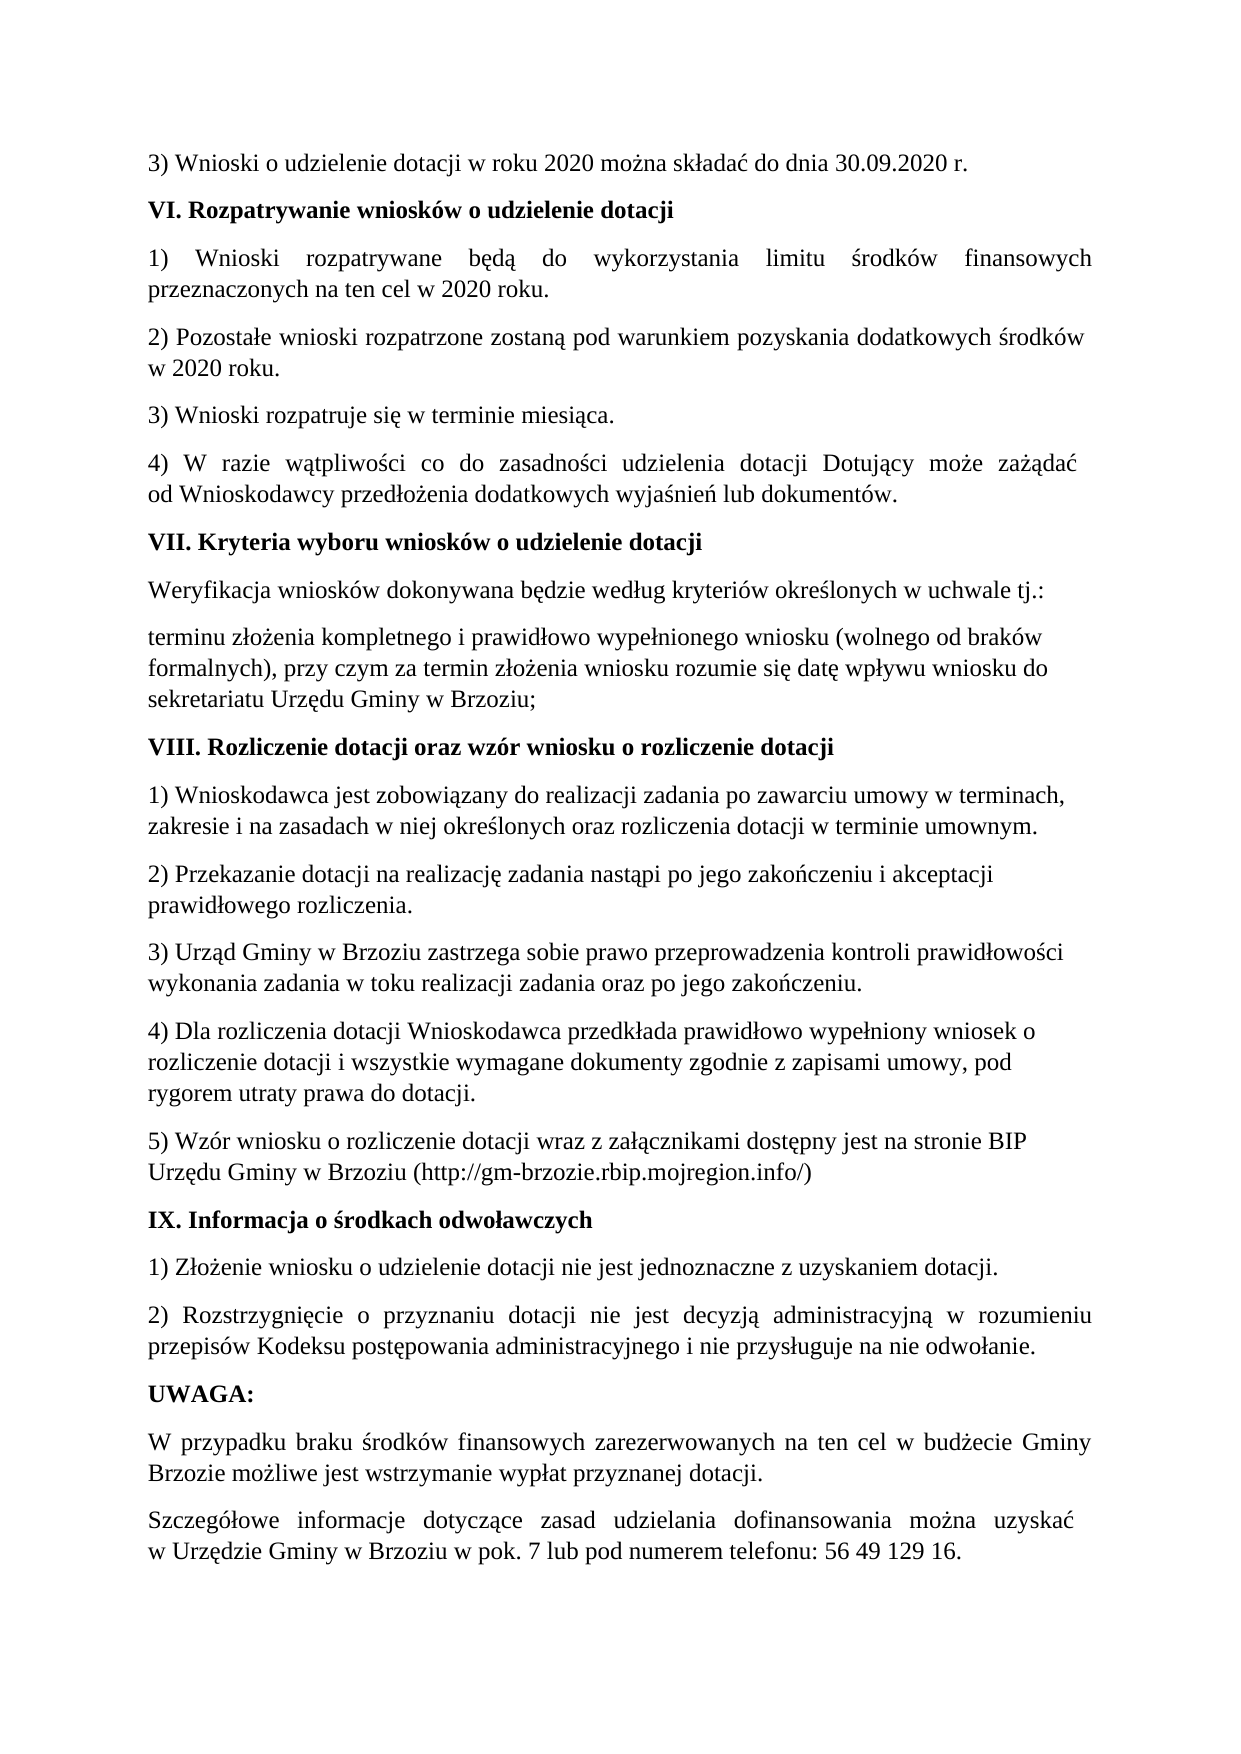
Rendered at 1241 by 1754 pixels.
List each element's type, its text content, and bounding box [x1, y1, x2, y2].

text 3) Urząd Gminy w Brzoziu zastrzega sobie prawo przeprowadzenia kontroli prawidłowości wykonania zadania w toku realizacji zadania oraz po jego zakończeniu. [148, 937, 1093, 997]
text 2) Rozstrzygnięcie o przyznaniu dotacji nie jest decyzją administracyjną w rozumieniu przepisów Kodeksu postępowania administracyjnego i nie przysługuje na nie odwołanie. [148, 1300, 1093, 1360]
text W przypadku braku środków finansowych zarezerwowanych na ten cel w budżecie Gminy Brzozie możliwe jest wstrzymanie wypłat przyznanej dotacji. [148, 1427, 1093, 1486]
text Szczegółowe informacje dotyczące zasad udzielania dofinansowania można uzyskać w Urzędzie Gminy w Brzoziu w pok. 7 lub pod numerem telefonu: 56 49 129 16. [148, 1505, 1093, 1565]
text 2) Pozostałe wnioski rozpatrzone zostaną pod warunkiem pozyskania dodatkowych środków w 2020 roku. [148, 322, 1093, 382]
text 1) Wnioskodawca jest zobowiązany do realizacji zadania po zawarciu umowy w terminach, zakresie i na zasadach w niej określonych oraz rozliczenia dotacji w terminie umownym. [148, 780, 1093, 840]
text 2) Przekazanie dotacji na realizację zadania nastąpi po jego zakończeniu i akceptacji prawidłowego rozliczenia. [148, 859, 1093, 918]
text terminu złożenia kompletnego i prawidłowo wypełnionego wniosku (wolnego od braków formalnych), przy czym za termin złożenia wniosku rozumie się datę wpływu wniosku do sekretariatu Urzędu Gminy w Brzoziu; [148, 622, 1093, 713]
text 3) Wnioski o udzielenie dotacji w roku 2020 można składać do dnia 30.09.2020 r. [148, 148, 1093, 176]
text VII. Kryteria wyboru wniosków o udzielenie dotacji [148, 527, 1093, 556]
text 1) Wnioski rozpatrywane będą do wykorzystania limitu środków finansowych przeznaczonych na ten cel w 2020 roku. [148, 243, 1093, 303]
text 4) Dla rozliczenia dotacji Wnioskodawca przedkłada prawidłowo wypełniony wniosek o rozliczenie dotacji i wszystkie wymagane dokumenty zgodnie z zapisami umowy, pod rygorem utraty prawa do dotacji. [148, 1016, 1093, 1107]
text UWAGA: [148, 1379, 1093, 1408]
text 1) Złożenie wniosku o udzielenie dotacji nie jest jednoznaczne z uzyskaniem dotacji. [148, 1252, 1093, 1281]
text Weryfikacja wniosków dokonywana będzie według kryteriów określonych w uchwale tj.: [148, 575, 1093, 603]
text VIII. Rozliczenie dotacji oraz wzór wniosku o rozliczenie dotacji [148, 732, 1093, 761]
text 5) Wzór wniosku o rozliczenie dotacji wraz z załącznikami dostępny jest na stronie BIP Urzędu Gminy w Brzoziu (http://gm-brzozie.rbip.mojregion.info/) [148, 1126, 1093, 1186]
text IX. Informacja o środkach odwoławczych [148, 1205, 1093, 1233]
text VI. Rozpatrywanie wniosków o udzielenie dotacji [148, 195, 1093, 224]
text 4) W razie wątpliwości co do zasadności udzielenia dotacji Dotujący może zażądać od Wnioskodawcy przedłożenia dodatkowych wyjaśnień lub dokumentów. [148, 448, 1093, 508]
text 3) Wnioski rozpatruje się w terminie miesiąca. [148, 401, 1093, 429]
